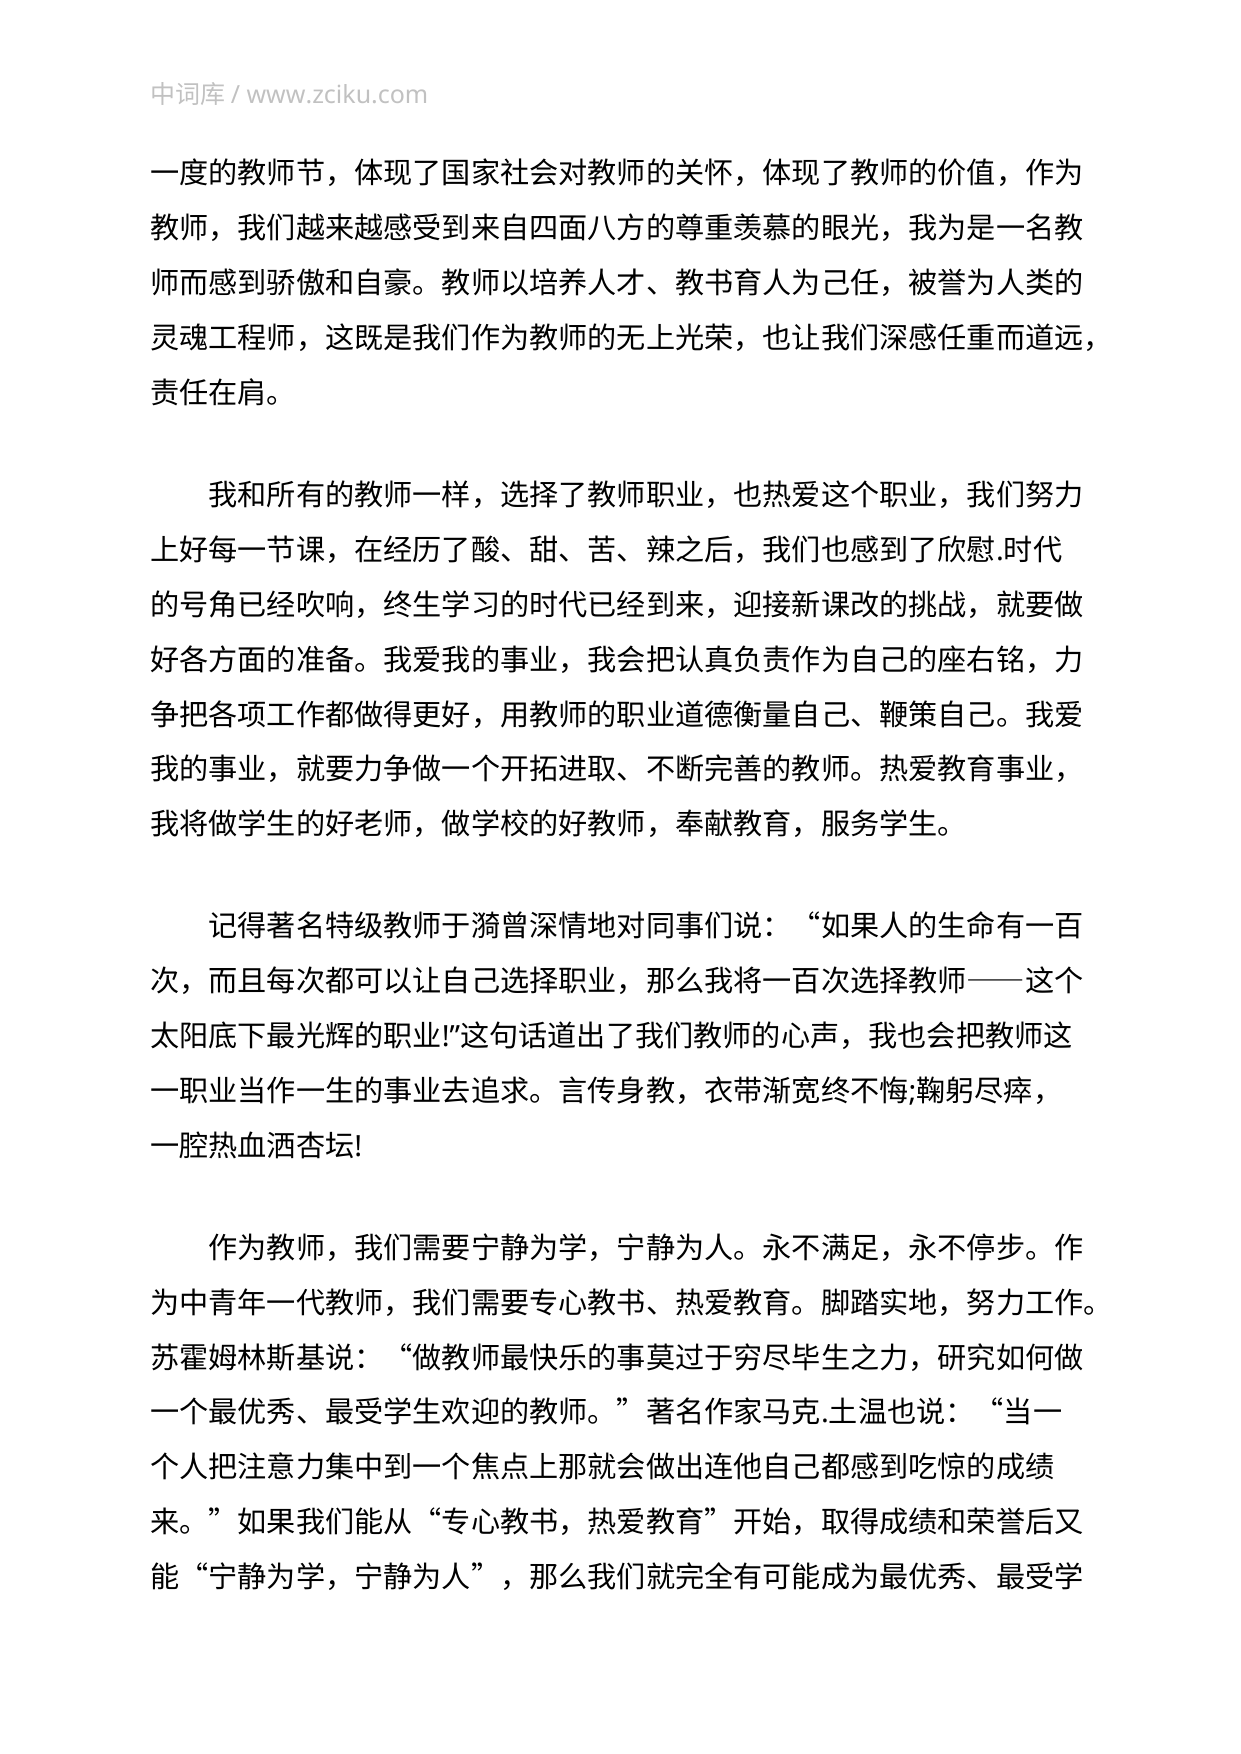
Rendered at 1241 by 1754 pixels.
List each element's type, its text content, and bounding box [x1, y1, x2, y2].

text 我和所有的教师一样，选择了教师职业，也热爱这个职业，我们努力上好每一节课，在经历了酸、甜、苦、辣之后，我们也感到了欣慰.时代的号角已经吹响，终生学习的时代已经到来，迎接新课改的挑战，就要做好各方面的准备。我爱我的事业，我会把认真负责作为自己的座右铭，力争把各项工作都做得更好，用教师的职业道德衡量自己、鞭策自己。我爱我的事业，就要力争做一个开拓进取、不断完善的教师。热爱教育事业，我将做学生的好老师，做学校的好教师，奉献教育，服务学生。 [150, 471, 1090, 843]
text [150, 150, 1090, 412]
text 记得著名特级教师于漪曾深情地对同事们说：“如果人的生命有一百次，而且每次都可以让自己选择职业，那么我将一百次选择教师——这个太阳底下最光辉的职业!”这句话道出了我们教师的心声，我也会把教师这一职业当作一生的事业去追求。言传身教，衣带渐宽终不悔;鞠躬尽瘁，一腔热血洒杏坛! [150, 903, 1090, 1165]
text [150, 1224, 1090, 1596]
